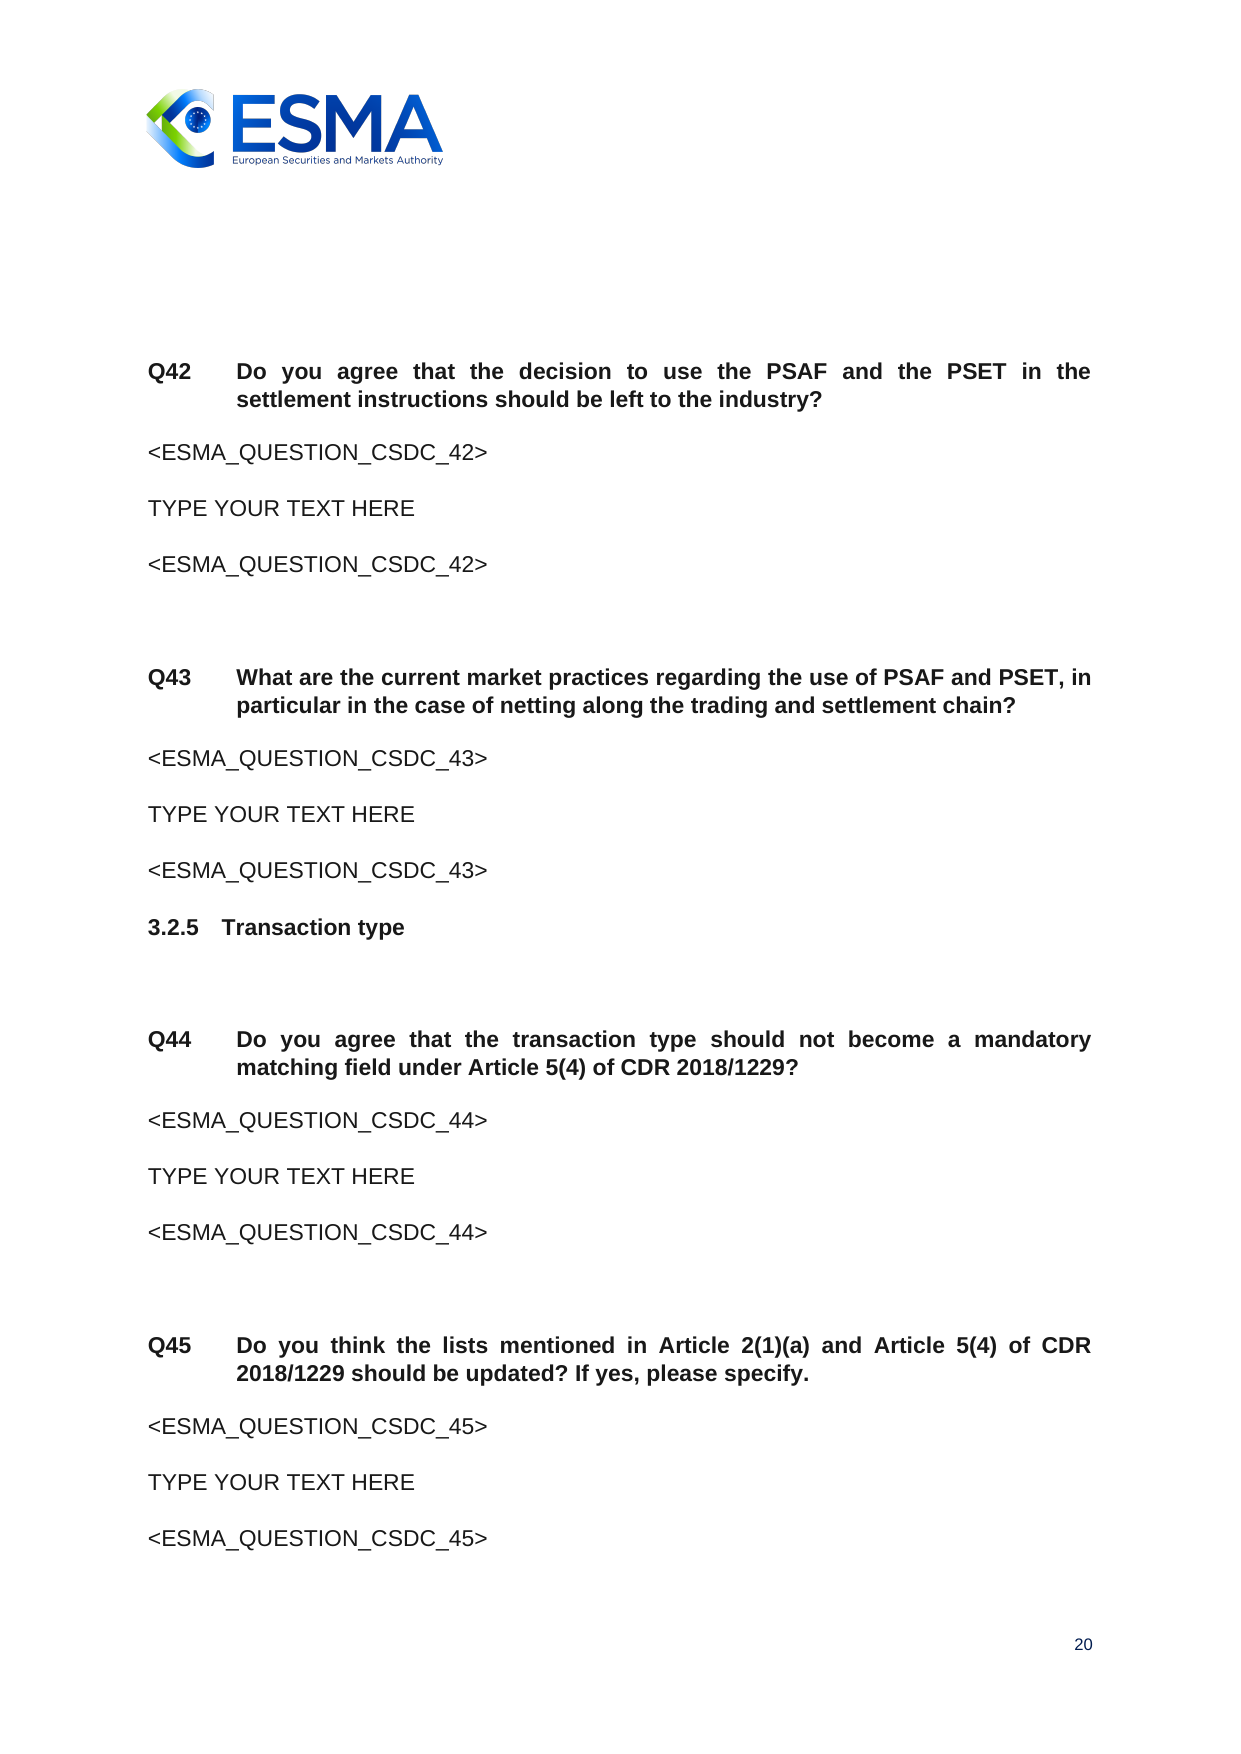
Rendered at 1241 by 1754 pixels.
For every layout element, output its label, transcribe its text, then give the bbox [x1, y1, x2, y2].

text TYPE YOUR TEXT HERE [148, 801, 1093, 827]
text <ESMA_QUESTION_CSDC_44> [148, 1107, 1093, 1133]
text <ESMA_QUESTION_CSDC_45> [148, 1525, 1093, 1552]
text <ESMA_QUESTION_CSDC_43> [148, 857, 1093, 884]
text <ESMA_QUESTION_CSDC_44> [148, 1219, 1093, 1246]
text 3.2.5 Transaction type [148, 913, 1093, 940]
list Do you agree that the decision to use the PSAF and the PSET in the settlement instructions should be left to the industry? [148, 358, 1093, 412]
list What are the current market practices regarding the use of PSAF and PSET, in particular in the case of netting along the trading and settlement chain? [148, 664, 1093, 718]
text TYPE YOUR TEXT HERE [148, 1469, 1093, 1495]
text <ESMA_QUESTION_CSDC_45> [148, 1413, 1093, 1439]
list Do you agree that the transaction type should not become a mandatory matching field under Article 5(4) of CDR 2018/1229? [148, 1026, 1093, 1080]
picture [146, 89, 443, 168]
text TYPE YOUR TEXT HERE [148, 495, 1093, 522]
list Do you think the lists mentioned in Article 2(1)(a) and Article 5(4) of CDR 2018/1229 should be updated? If yes, please specify. [148, 1332, 1093, 1386]
text TYPE YOUR TEXT HERE [148, 1163, 1093, 1189]
text <ESMA_QUESTION_CSDC_43> [148, 745, 1093, 771]
text <ESMA_QUESTION_CSDC_42> [148, 439, 1093, 465]
text <ESMA_QUESTION_CSDC_42> [148, 551, 1093, 578]
